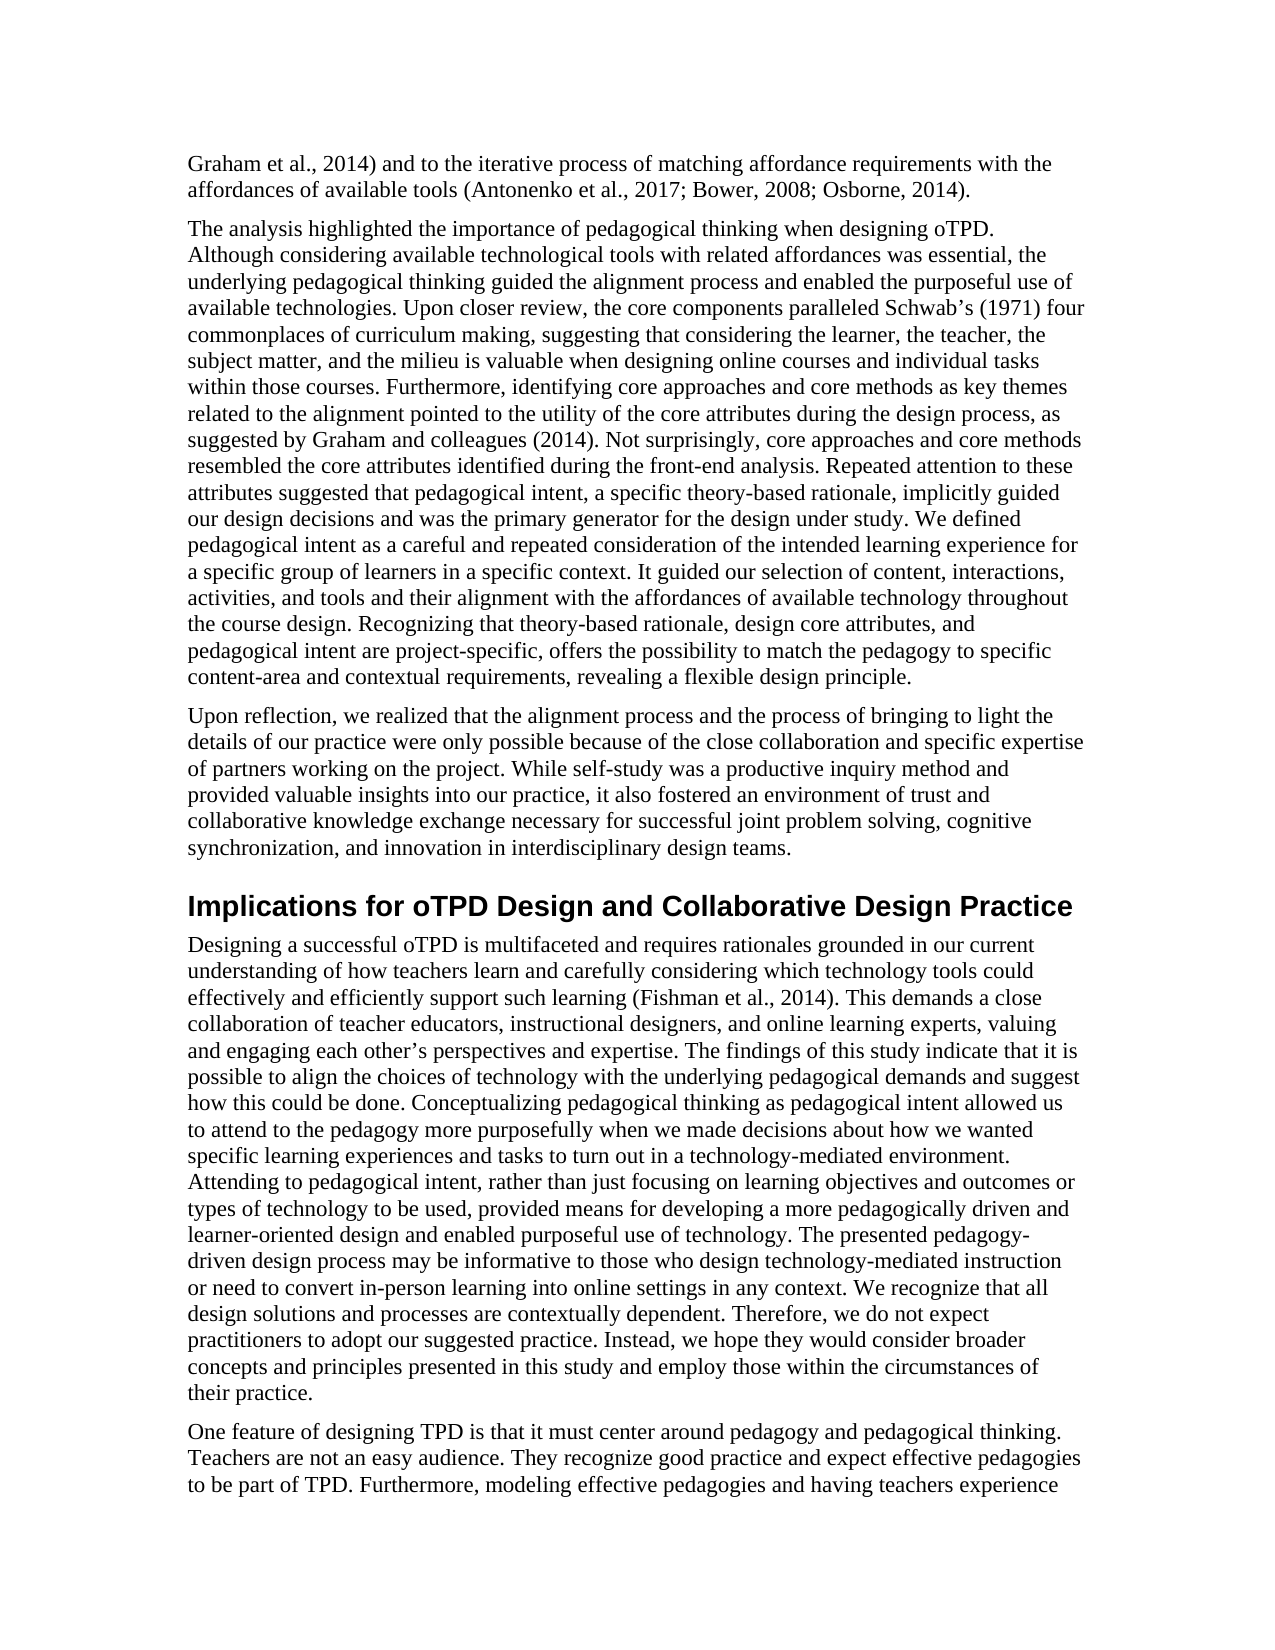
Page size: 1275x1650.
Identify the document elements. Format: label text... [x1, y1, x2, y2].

text Upon reflection, we realized that the alignment process and the process of bringing to light the details of our practice were only possible because of the close collaboration and specific expertise of partners working on the project. While self-study was a productive inquiry method and provided valuable insights into our practice, it also fostered an environment of trust and collaborative knowledge exchange necessary for successful joint problem solving, cognitive synchronization, and innovation in interdisciplinary design teams. [187, 702, 1087, 860]
text Designing a successful oTPD is multifaceted and requires rationales grounded in our current understanding of how teachers learn and carefully considering which technology tools could effectively and efficiently support such learning (Fishman et al., 2014). This demands a close collaboration of teacher educators, instructional designers, and online learning experts, valuing and engaging each other’s perspectives and expertise. The findings of this study indicate that it is possible to align the choices of technology with the underlying pedagogical demands and suggest how this could be done. Conceptualizing pedagogical thinking as pedagogical intent allowed us to attend to the pedagogy more purposefully when we made decisions about how we wanted specific learning experiences and tasks to turn out in a technology-mediated environment. Attending to pedagogical intent, rather than just focusing on learning objectives and outcomes or types of technology to be used, provided means for developing a more pedagogically driven and learner-oriented design and enabled purposeful use of technology. The presented pedagogy-driven design process may be informative to those who design technology-mediated instruction or need to convert in-person learning into online settings in any context. We recognize that all design solutions and processes are contextually dependent. Therefore, we do not expect practitioners to adopt our suggested practice. Instead, we hope they would consider broader concepts and principles presented in this study and employ those within the circumstances of their practice. [187, 931, 1087, 1406]
subtitle Implications for oTPD Design and Collaborative Design Practice [187, 889, 1087, 923]
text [187, 1418, 1087, 1497]
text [187, 150, 1087, 203]
text The analysis highlighted the importance of pedagogical thinking when designing oTPD. Although considering available technological tools with related affordances was essential, the underlying pedagogical thinking guided the alignment process and enabled the purposeful use of available technologies. Upon closer review, the core components paralleled Schwab’s (1971) four commonplaces of curriculum making, suggesting that considering the learner, the teacher, the subject matter, and the milieu is valuable when designing online courses and individual tasks within those courses. Furthermore, identifying core approaches and core methods as key themes related to the alignment pointed to the utility of the core attributes during the design process, as suggested by Graham and colleagues (2014). Not surprisingly, core approaches and core methods resembled the core attributes identified during the front-end analysis. Repeated attention to these attributes suggested that pedagogical intent, a specific theory-based rationale, implicitly guided our design decisions and was the primary generator for the design under study. We defined pedagogical intent as a careful and repeated consideration of the intended learning experience for a specific group of learners in a specific context. It guided our selection of content, interactions, activities, and tools and their alignment with the affordances of available technology throughout the course design. Recognizing that theory-based rationale, design core attributes, and pedagogical intent are project-specific, offers the possibility to match the pedagogy to specific content-area and contextual requirements, revealing a flexible design principle. [187, 215, 1087, 689]
